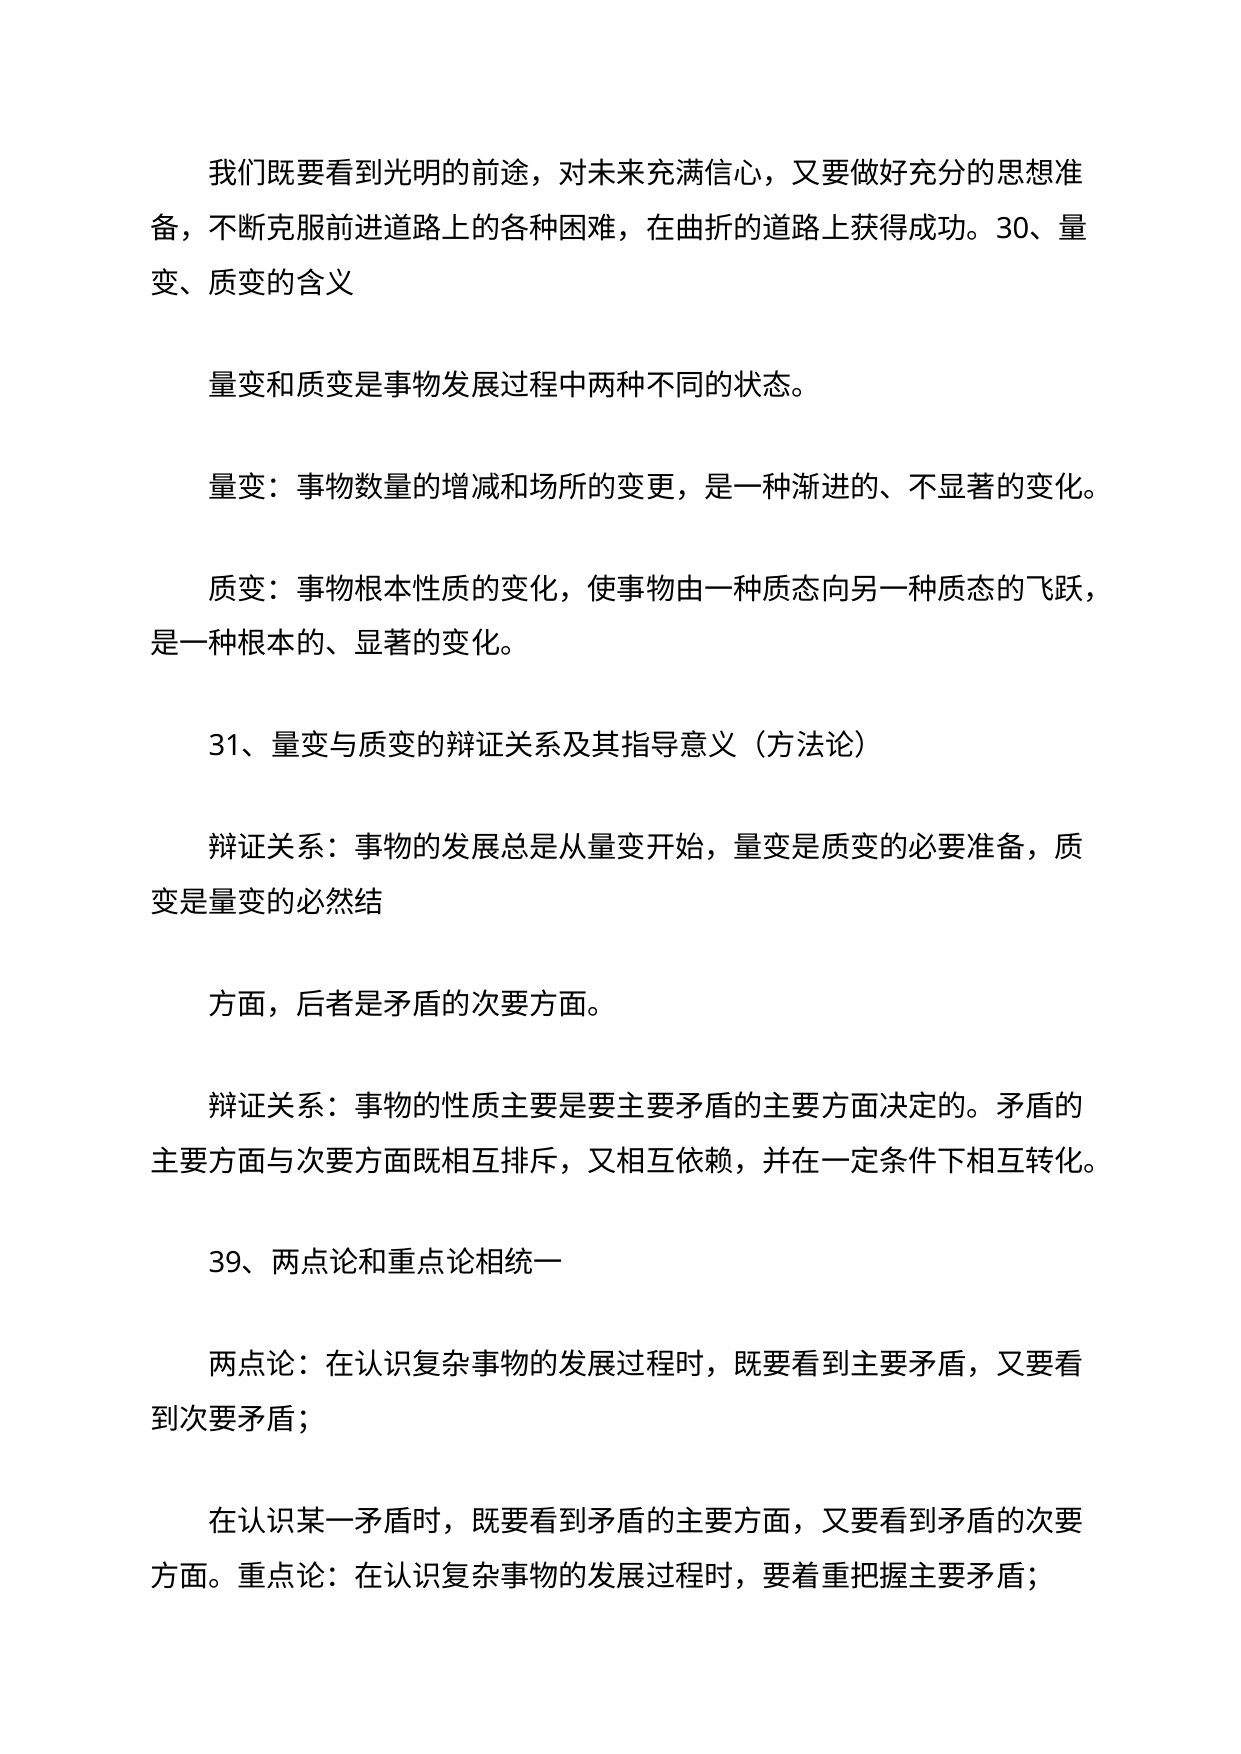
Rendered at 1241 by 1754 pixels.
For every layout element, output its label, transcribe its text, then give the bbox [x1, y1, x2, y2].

text 量变和质变是事物发展过程中两种不同的状态。 [150, 362, 1090, 404]
text 辩证关系：事物的发展总是从量变开始，量变是质变的必要准备，质变是量变的必然结 [150, 824, 1090, 921]
text 我们既要看到光明的前途，对未来充满信心，又要做好充分的思想准备，不断克服前进道路上的各种困难，在曲折的道路上获得成功。30、量变、质变的含义 [150, 150, 1090, 302]
text 方面，后者是矛盾的次要方面。 [150, 981, 1090, 1023]
text 量变：事物数量的增减和场所的变更，是一种渐进的、不显著的变化。 [150, 463, 1090, 506]
text 两点论：在认识复杂事物的发展过程时，既要看到主要矛盾，又要看到次要矛盾； [150, 1341, 1090, 1438]
text 质变：事物根本性质的变化，使事物由一种质态向另一种质态的飞跃，是一种根本的、显著的变化。 [150, 565, 1090, 662]
text 31、量变与质变的辩证关系及其指导意义（方法论） [150, 722, 1090, 764]
text 在认识某一矛盾时，既要看到矛盾的主要方面，又要看到矛盾的次要方面。重点论：在认识复杂事物的发展过程时，要着重把握主要矛盾； [150, 1498, 1090, 1595]
text 辩证关系：事物的性质主要是要主要矛盾的主要方面决定的。矛盾的主要方面与次要方面既相互排斥，又相互依赖，并在一定条件下相互转化。 [150, 1082, 1090, 1179]
text 39、两点论和重点论相统一 [150, 1239, 1090, 1281]
